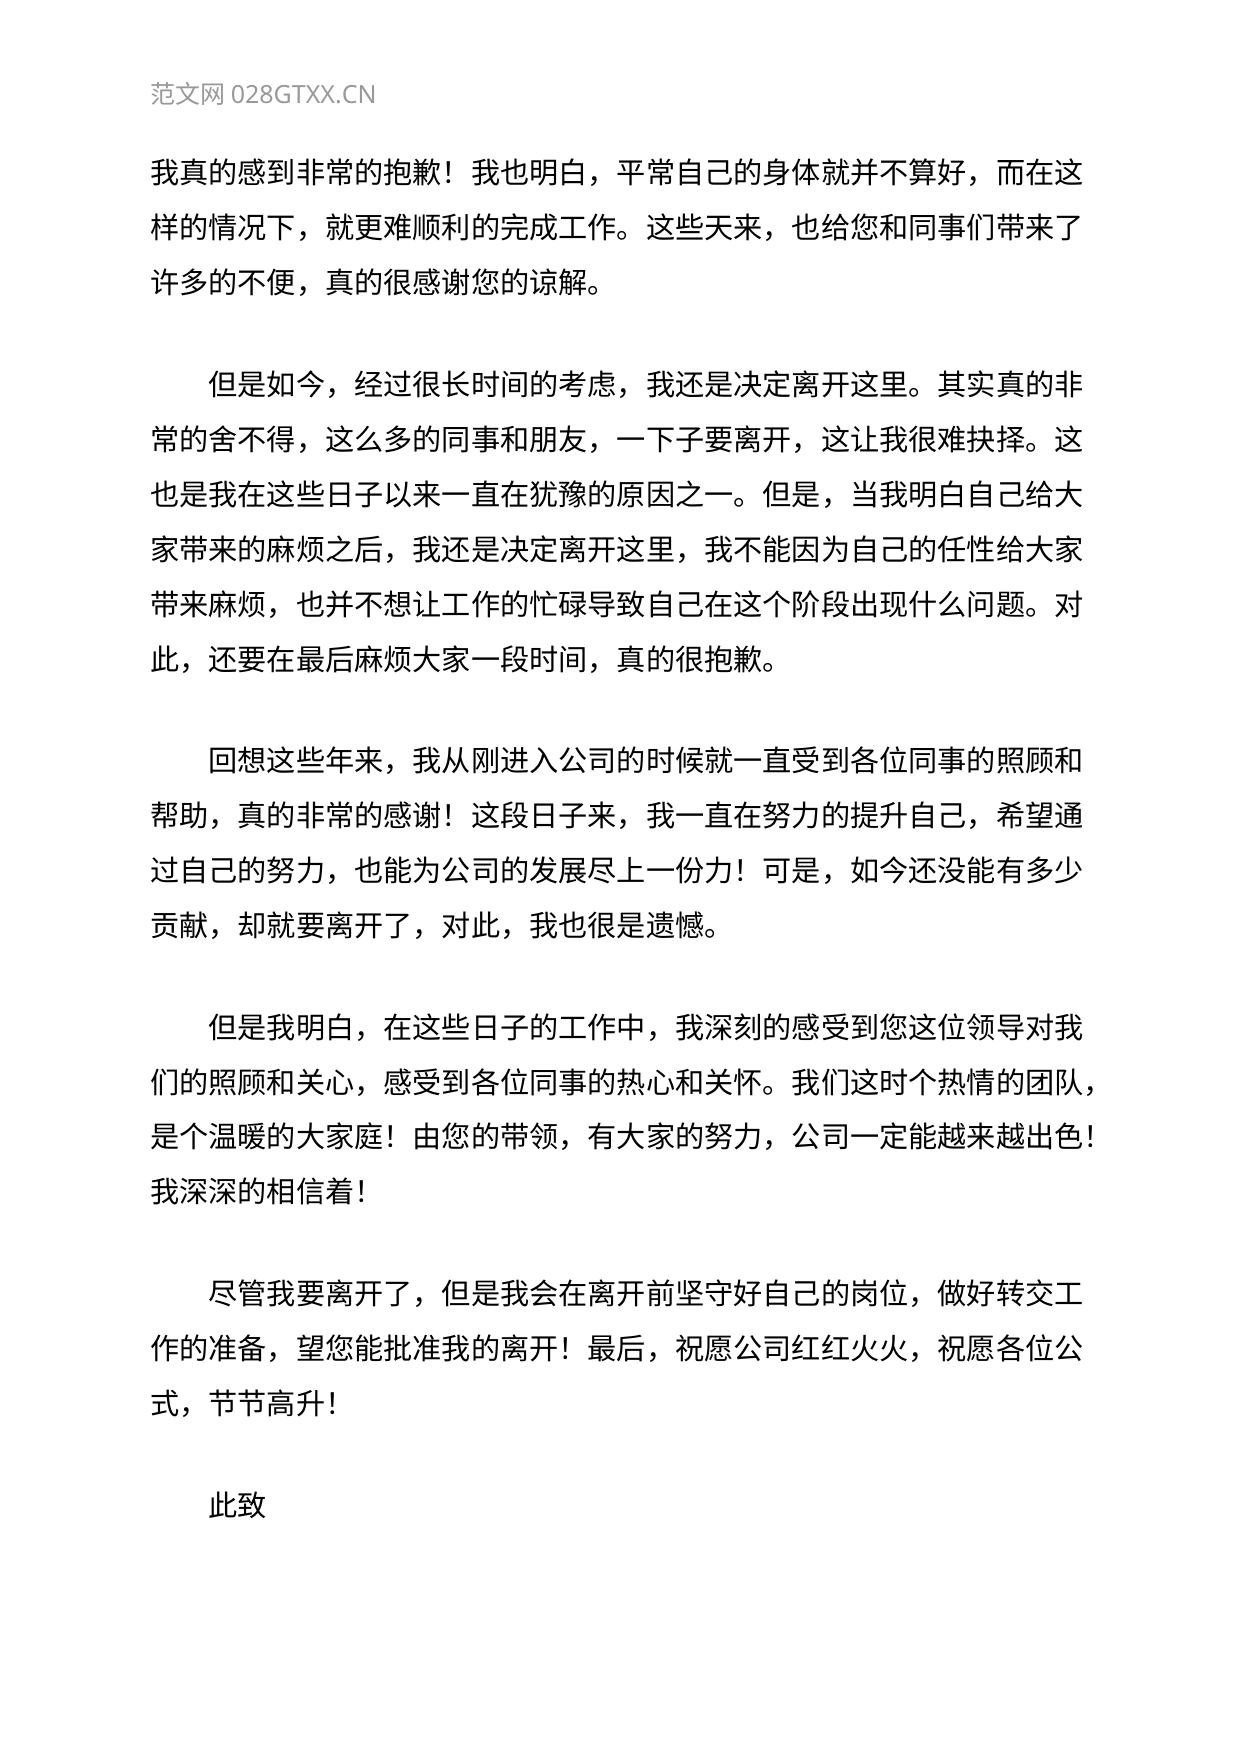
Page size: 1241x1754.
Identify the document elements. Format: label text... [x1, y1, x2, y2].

text 此致 [150, 1482, 1090, 1524]
text 但是如今，经过很长时间的考虑，我还是决定离开这里。其实真的非常的舍不得，这么多的同事和朋友，一下子要离开，这让我很难抉择。这也是我在这些日子以来一直在犹豫的原因之一。但是，当我明白自己给大家带来的麻烦之后，我还是决定离开这里，我不能因为自己的任性给大家带来麻烦，也并不想让工作的忙碌导致自己在这个阶段出现什么问题。对此，还要在最后麻烦大家一段时间，真的很抱歉。 [150, 362, 1090, 678]
text 但是我明白，在这些日子的工作中，我深刻的感受到您这位领导对我们的照顾和关心，感受到各位同事的热心和关怀。我们这时个热情的团队，是个温暖的大家庭！由您的带领，有大家的努力，公司一定能越来越出色！我深深的相信着！ [150, 1004, 1090, 1211]
text 回想这些年来，我从刚进入公司的时候就一直受到各位同事的照顾和帮助，真的非常的感谢！这段日子来，我一直在努力的提升自己，希望通过自己的努力，也能为公司的发展尽上一份力！可是，如今还没能有多少贡献，却就要离开了，对此，我也很是遗憾。 [150, 738, 1090, 945]
text 尽管我要离开了，但是我会在离开前坚守好自己的岗位，做好转交工作的准备，望您能批准我的离开！最后，祝愿公司红红火火，祝愿各位公式，节节高升！ [150, 1271, 1090, 1423]
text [150, 150, 1090, 302]
